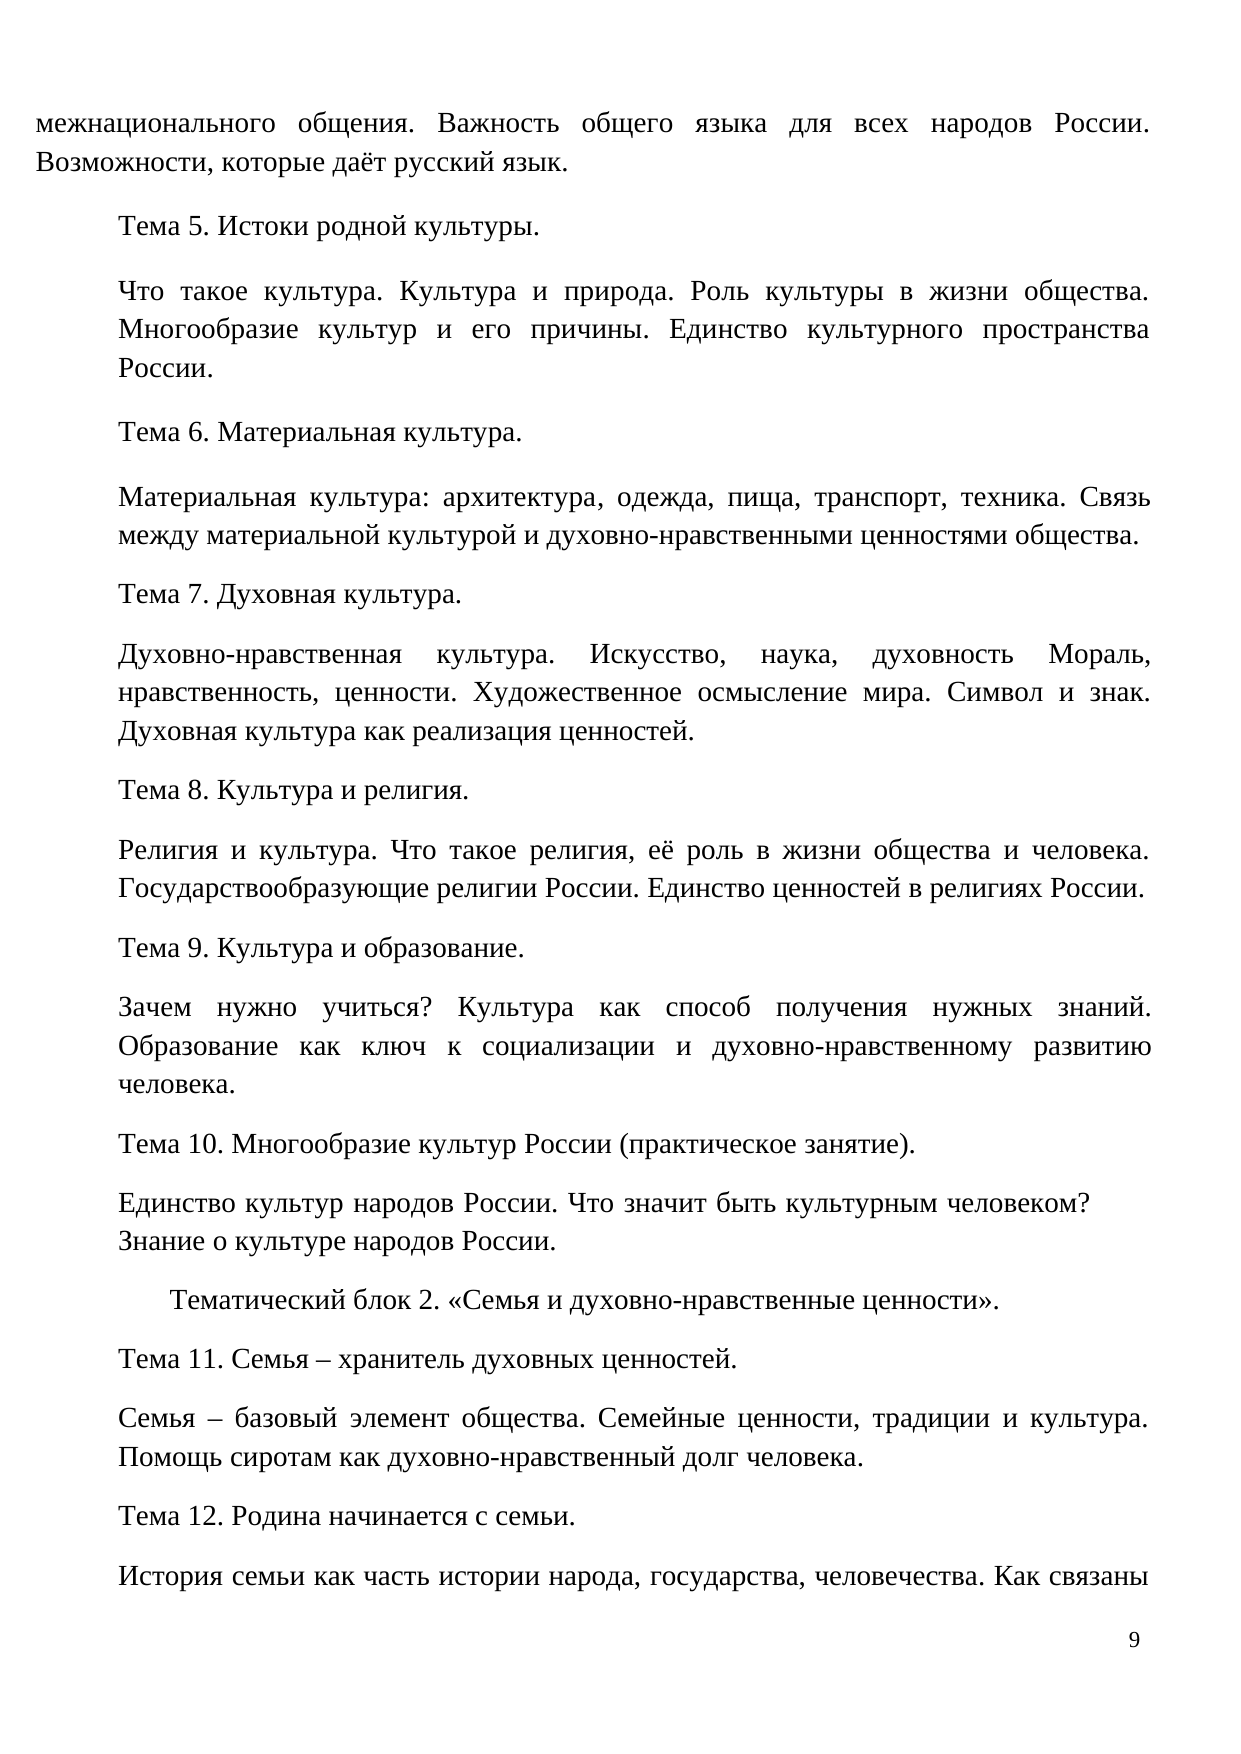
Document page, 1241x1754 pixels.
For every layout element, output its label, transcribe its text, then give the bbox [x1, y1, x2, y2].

text Религия и культура. Что такое религия, её роль в жизни общества и человека. Государствообразующие религии России. Единство ценностей в религиях России. [118, 832, 1152, 904]
text Тема 9. Культура и образование. [118, 930, 1180, 963]
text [118, 1558, 1180, 1591]
text Духовно-нравственная культура. Искусство, наука, духовность Мораль, нравственность, ценности. Художественное осмысление мира. Символ и знак. Духовная культура как реализация ценностей. [118, 636, 1151, 746]
text Тема 12. Родина начинается с семьи. [118, 1498, 1180, 1532]
text Тема 7. Духовная культура. [118, 577, 1180, 610]
text Материальная культура: архитектура, одежда, пища, транспорт, техника. Связь между материальной культурой и духовно-нравственными ценностями общества. [118, 479, 1152, 551]
list Тематический блок 2. «Семья и духовно-нравственные ценности». Тема 11. Семья – хранитель духовных ценностей. [118, 1282, 1001, 1375]
text Семья – базовый элемент общества. Семейные ценности, традиции и культура. Помощь сиротам как духовно-нравственный долг человека. [118, 1400, 1180, 1472]
text Что такое культура. Культура и природа. Роль культуры в жизни общества. Многообразие культур и его причины. Единство культурного пространства России. [118, 273, 1152, 383]
text Тема 6. Материальная культура. [118, 414, 1152, 448]
text Зачем нужно учиться? Культура как способ получения нужных знаний. Образование как ключ к социализации и духовно-нравственному развитию человека. [118, 989, 1152, 1100]
text Тема 8. Культура и религия. [118, 772, 1180, 806]
text Единство культур народов России. Что значит быть культурным человеком? Знание о культуре народов России. [118, 1185, 1151, 1257]
text Тема 10. Многообразие культур России (практическое занятие). [118, 1126, 1180, 1159]
text межнационального общения. Важность общего языка для всех народов России. Возможности, которые даёт русский язык. [35, 105, 1152, 177]
text Тема 5. Истоки родной культуры. [118, 208, 1152, 242]
